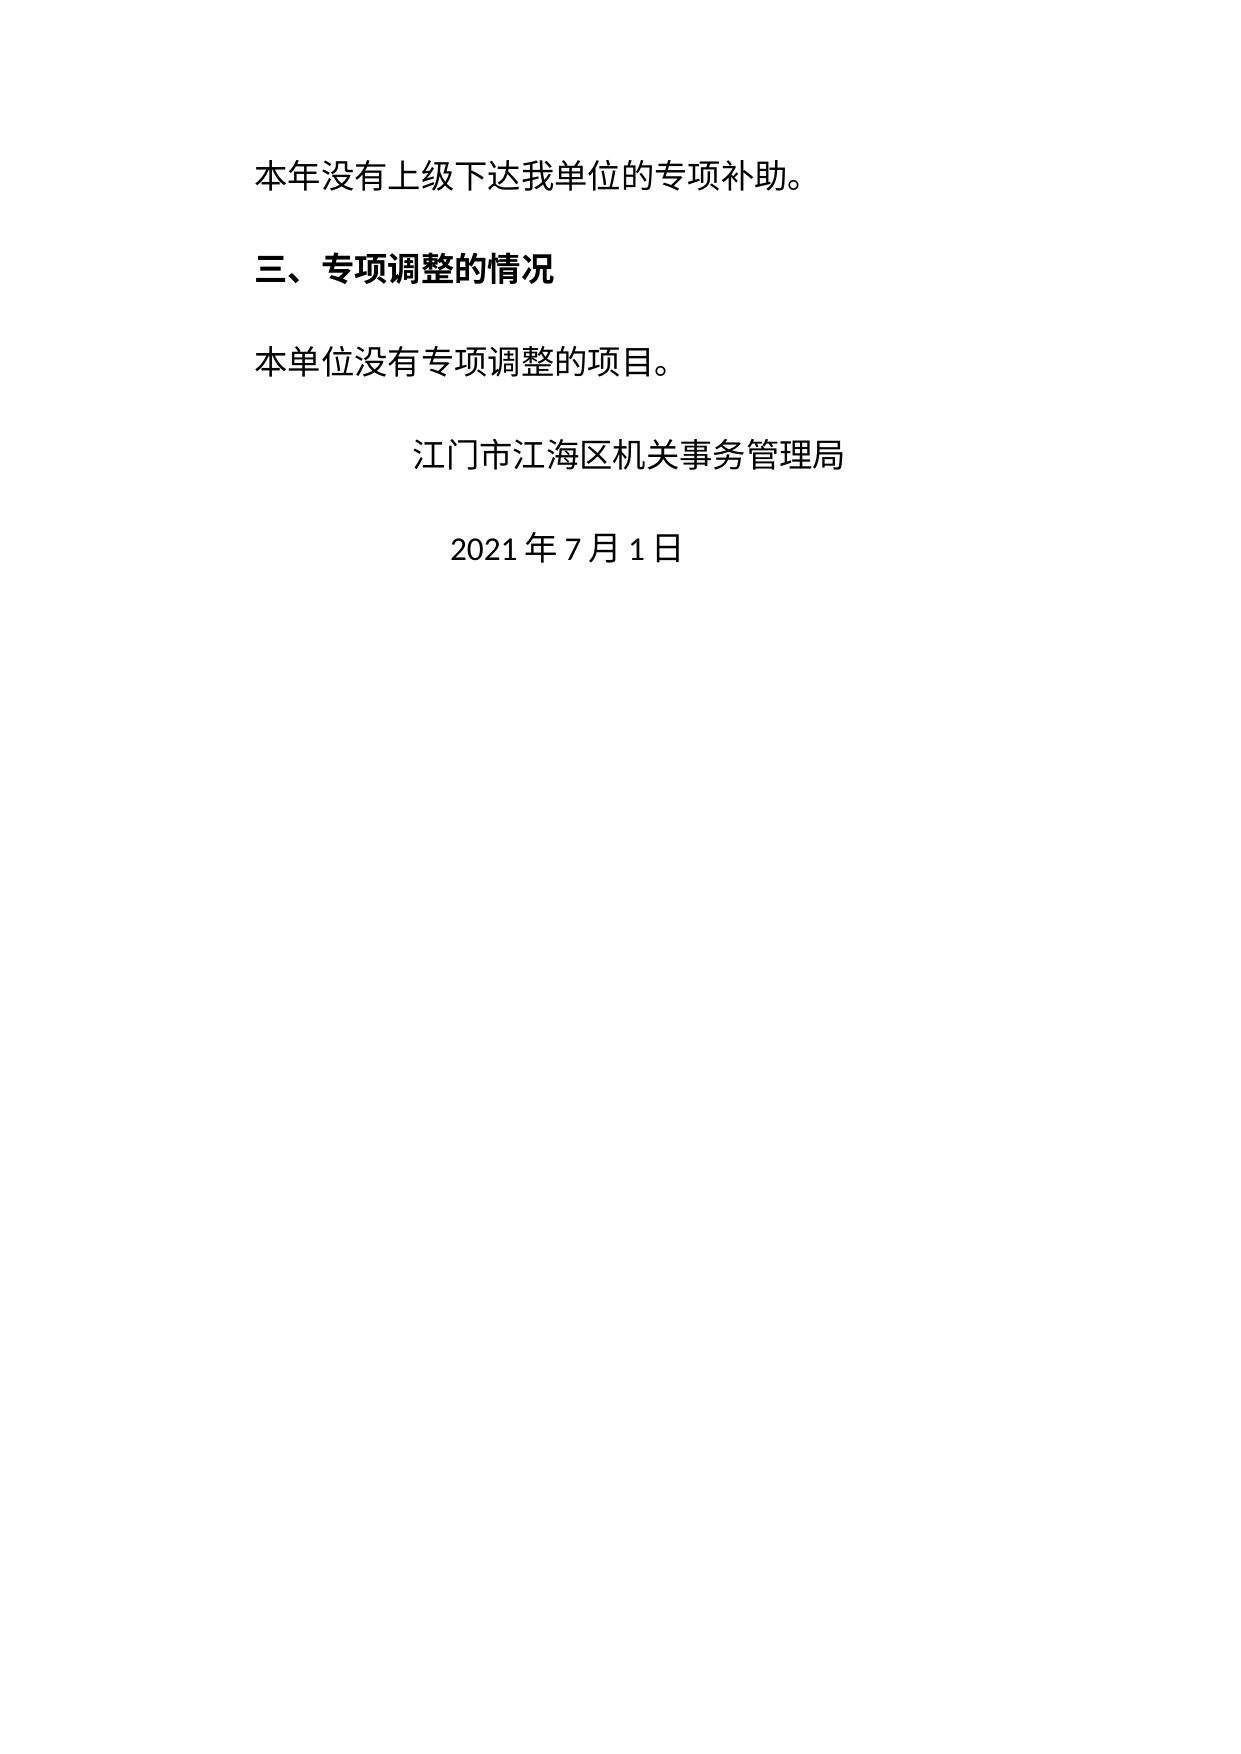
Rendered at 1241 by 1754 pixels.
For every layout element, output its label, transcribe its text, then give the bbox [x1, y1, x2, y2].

text 三、专项调整的情况 [187, 235, 1053, 300]
text 江门市江海区机关事务管理局 [187, 421, 1053, 486]
text 本年没有上级下达我单位的专项补助。 [187, 142, 1053, 207]
text 本单位没有专项调整的项目。 [187, 328, 1053, 393]
text 2021年7月1日 [187, 514, 1053, 579]
